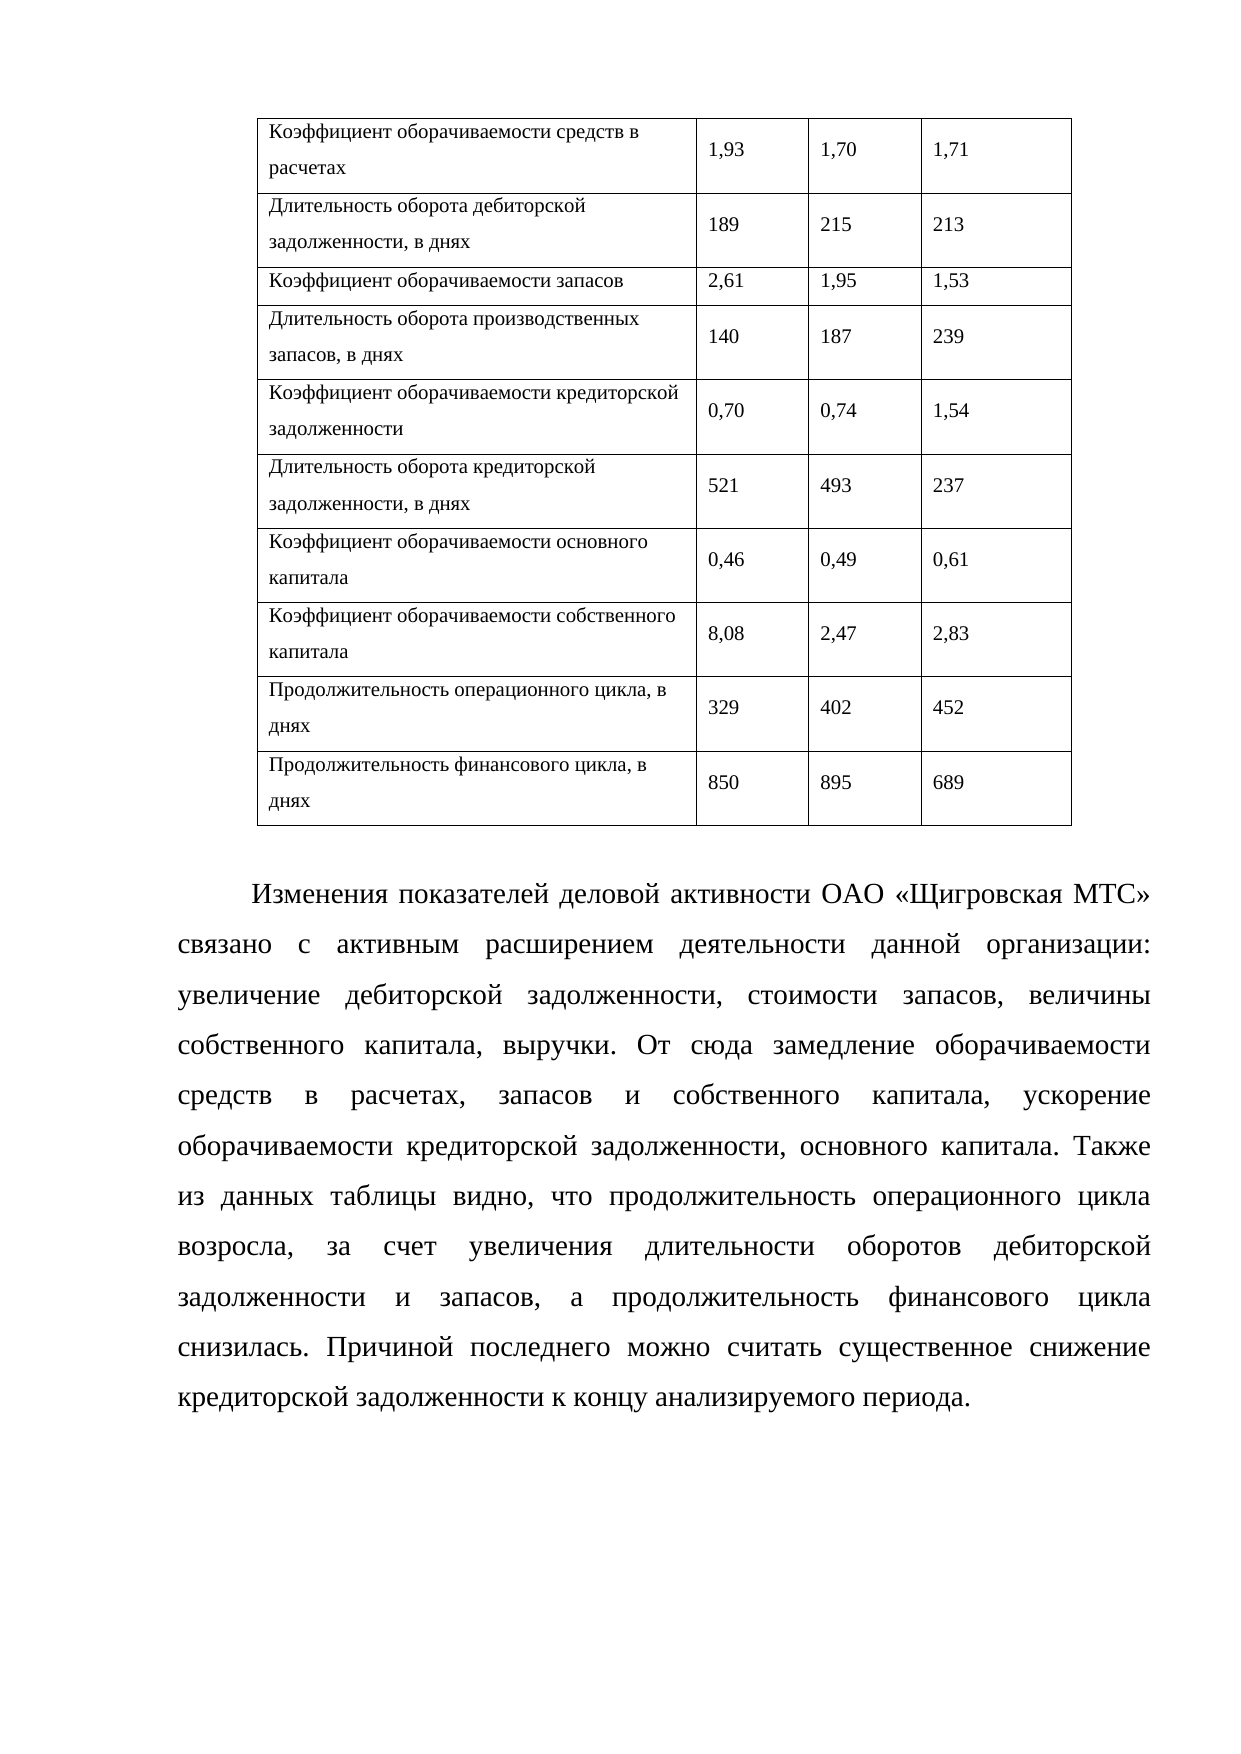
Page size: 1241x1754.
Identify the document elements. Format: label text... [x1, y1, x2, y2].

table_cell 1,95 [809, 268, 921, 305]
table_cell 213 [922, 194, 1071, 267]
table_cell Коэффициент оборачиваемости кредиторской задолженности [258, 380, 696, 453]
table_cell 2,47 [809, 603, 921, 676]
table_cell 215 [809, 194, 921, 267]
table_cell 0,46 [697, 529, 808, 602]
table_cell Коэффициент оборачиваемости основного капитала [258, 529, 696, 602]
table_cell 521 [697, 455, 808, 528]
table_cell 189 [697, 194, 808, 267]
table_cell 140 [697, 306, 808, 379]
table_cell 1,93 [697, 119, 808, 192]
table_cell 329 [697, 677, 808, 751]
table_cell 8,08 [697, 603, 808, 676]
table_cell Длительность оборота дебиторской задолженности, в днях [258, 194, 696, 267]
table_cell 402 [809, 677, 921, 751]
table_cell 452 [922, 677, 1071, 751]
table_cell 1,54 [922, 380, 1071, 453]
table_cell 0,74 [809, 380, 921, 453]
table_cell Продолжительность финансового цикла, в днях [258, 752, 696, 825]
table_cell Продолжительность операционного цикла, в днях [258, 677, 696, 751]
table_cell Коэффициент оборачиваемости собственного капитала [258, 603, 696, 676]
table_cell 2,83 [922, 603, 1071, 676]
table_cell 239 [922, 306, 1071, 379]
table_cell 0,61 [922, 529, 1071, 602]
table_cell 2,61 [697, 268, 808, 305]
table_cell Коэффициент оборачиваемости запасов [258, 268, 696, 305]
table_cell Коэффициент оборачиваемости средств в расчетах [258, 119, 696, 192]
table_cell 850 [697, 752, 808, 825]
table_cell 1,71 [922, 119, 1071, 192]
table_cell 187 [809, 306, 921, 379]
table_cell 1,53 [922, 268, 1071, 305]
table_cell 0,70 [697, 380, 808, 453]
table_cell 895 [809, 752, 921, 825]
table_cell 0,49 [809, 529, 921, 602]
table_cell Длительность оборота производственных запасов, в днях [258, 306, 696, 379]
text Изменения показателей деловой активности ОАО «Щигровская МТС» связано с активным расширением деятельности данной организации: увеличение дебиторской задолженности, стоимости запасов, величины собственного капитала, выручки. От сюда замедление оборачиваемости средств в расчетах, запасов и собственного капитала, ускорение оборачиваемости кредиторской задолженности, основного капитала. Также из данных таблицы видно, что продолжительность операционного цикла возросла, за счет увеличения длительности оборотов дебиторской задолженности и запасов, а продолжительность финансового цикла снизилась. Причиной последнего можно считать существенное снижение кредиторской задолженности к концу анализируемого периода. [177, 876, 1152, 1413]
table_cell 689 [922, 752, 1071, 825]
table_cell Длительность оборота кредиторской задолженности, в днях [258, 455, 696, 528]
table_cell 237 [922, 455, 1071, 528]
table_cell 1,70 [809, 119, 921, 192]
table_cell 493 [809, 455, 921, 528]
